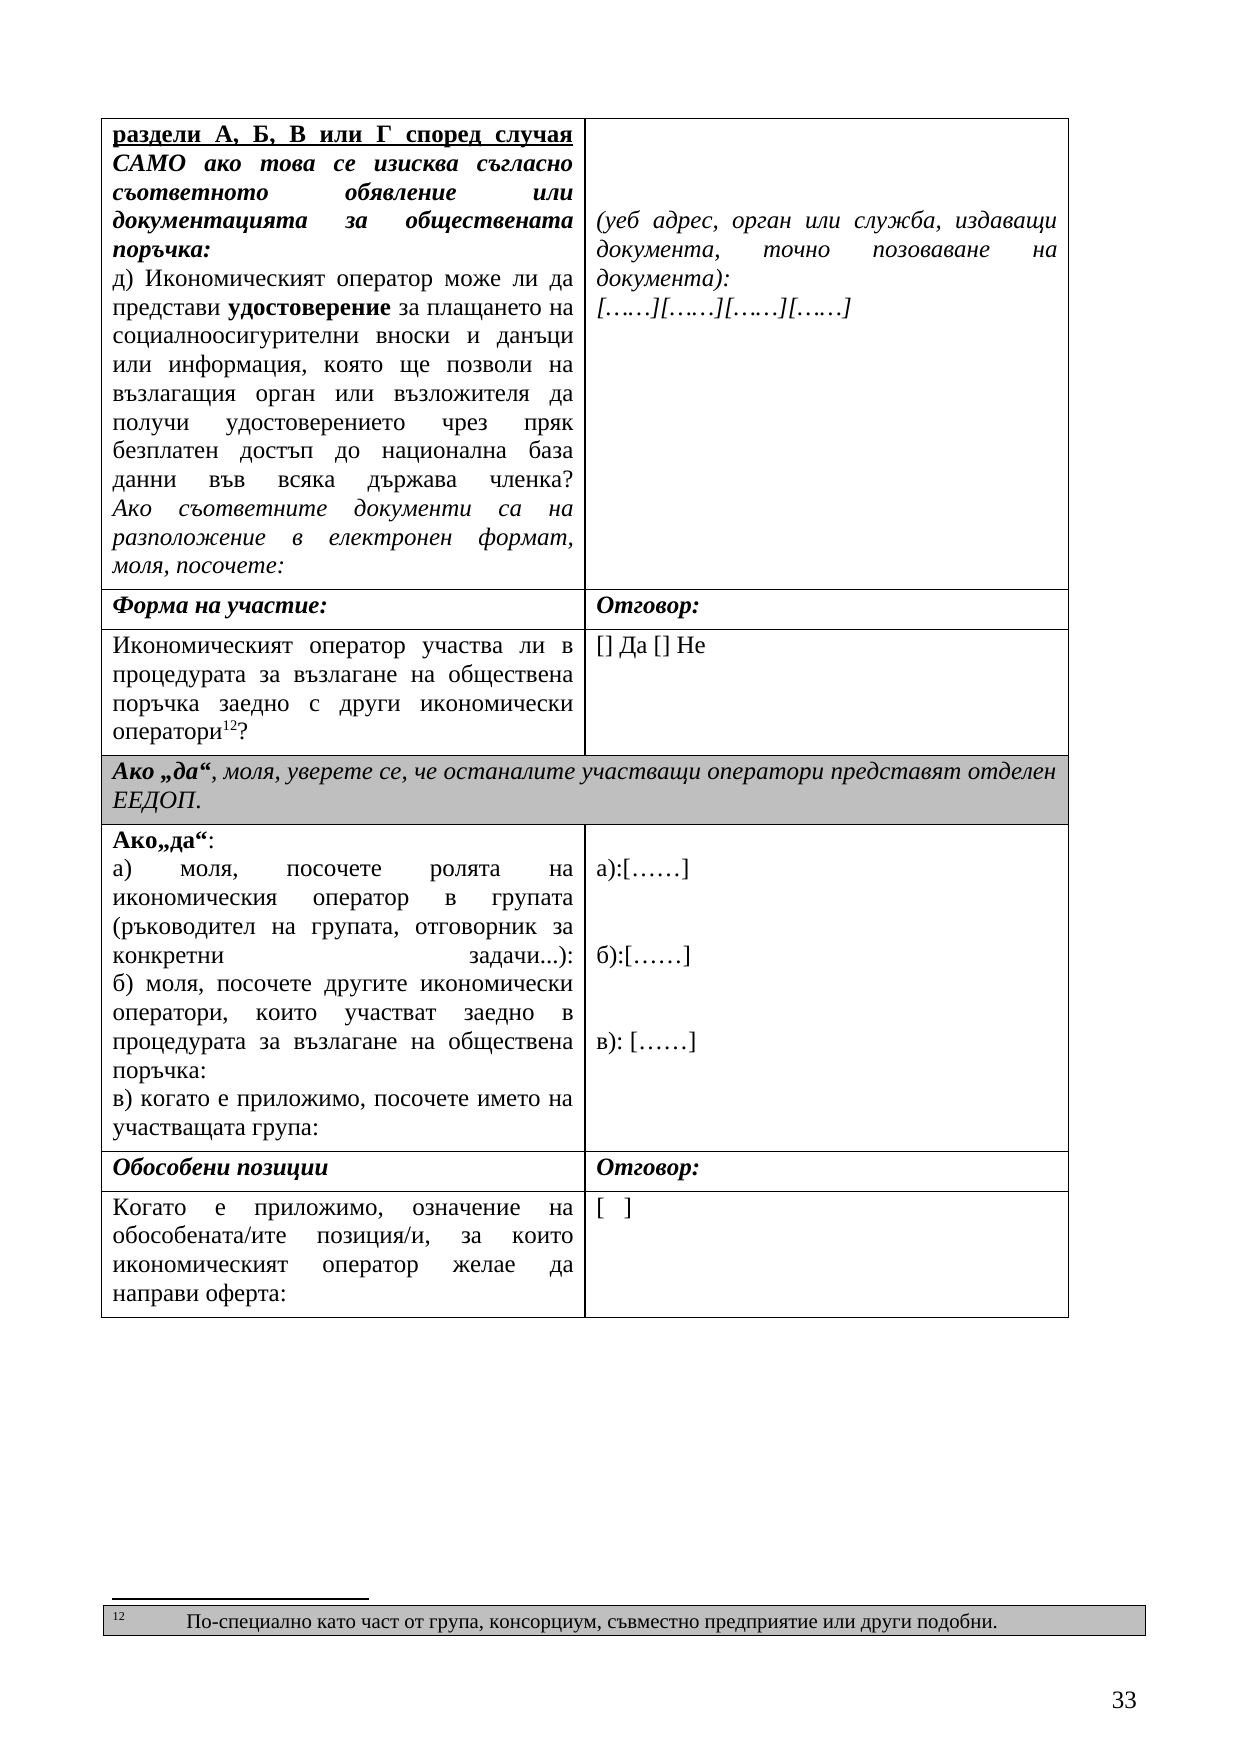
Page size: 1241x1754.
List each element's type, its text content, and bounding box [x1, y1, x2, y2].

table_cell Ако„да“: а) моля, посочете ролята на икономическия оператор в групата (ръководител на групата, отговорник за конкретни задачи...): б) моля, посочете другите икономически оператори, които участват заедно в процедурата за възлагане на обществена поръчка: в) когато е приложимо, посочете името на участващата група: [102, 825, 584, 1151]
table_cell [] Да [] Не [586, 630, 1068, 755]
table_cell Обособени позиции [102, 1152, 584, 1191]
table_cell [ ] [586, 1192, 1068, 1317]
table_cell Когато е приложимо, означение на обособената/ите позиция/и, за които икономическият оператор желае да направи оферта: [102, 1192, 584, 1317]
table_cell Икономическият оператор участва ли в процедурата за възлагане на обществена поръчка заедно с други икономически оператори? [102, 630, 584, 755]
table_cell Ако „да“, моля, уверете се, че останалите участващи оператори представят отделен ЕЕДОП. [102, 756, 1068, 824]
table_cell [586, 119, 1068, 589]
table_cell а):[……] б):[……] в): [……] [586, 825, 1068, 1151]
table_cell Форма на участие: [102, 590, 584, 629]
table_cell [102, 119, 584, 589]
table_cell Отговор: [586, 590, 1068, 629]
table_cell Отговор: [586, 1152, 1068, 1191]
